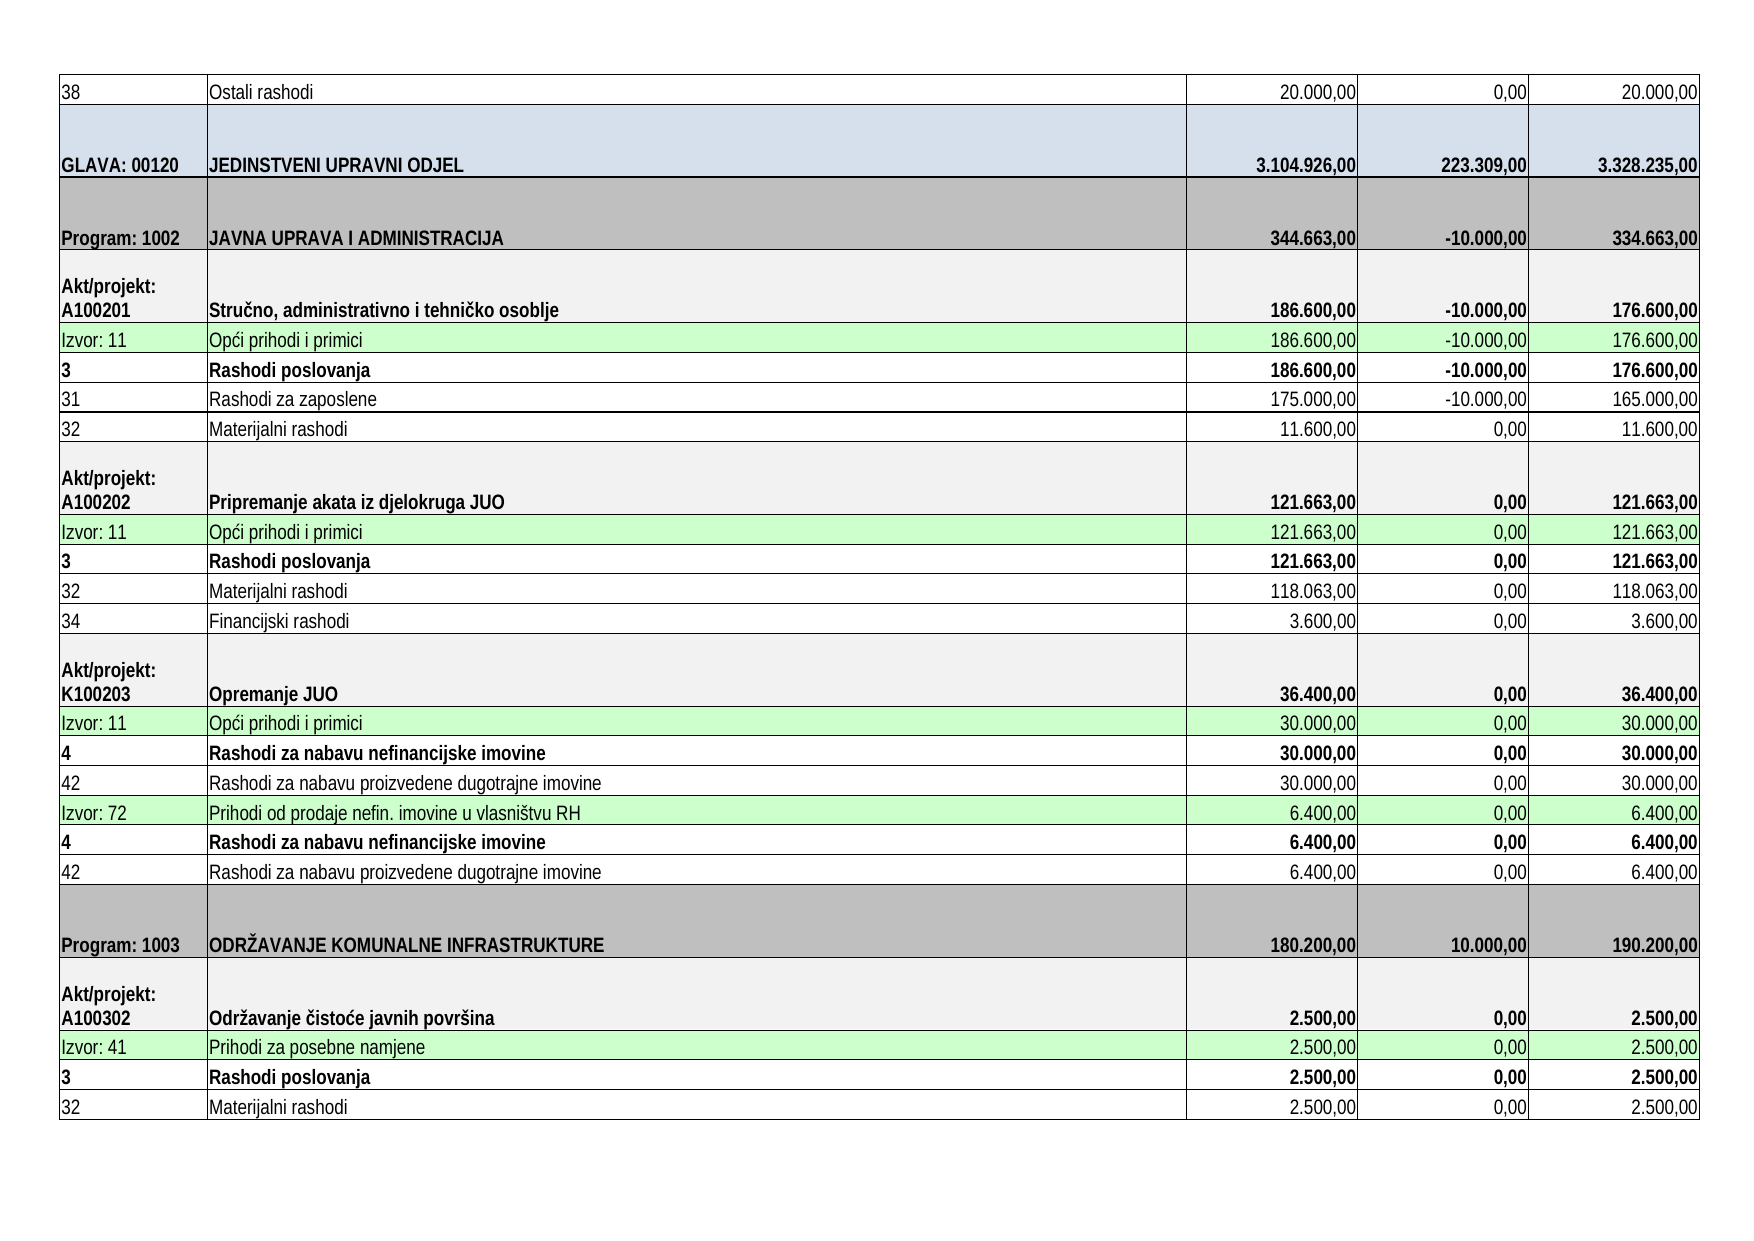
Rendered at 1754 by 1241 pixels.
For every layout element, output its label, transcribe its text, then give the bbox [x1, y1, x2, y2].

table_cell 6.400,00 [1529, 796, 1699, 824]
table_cell 121.663,00 [1529, 515, 1699, 544]
table_cell Održavanje čistoće javnih površina [208, 958, 1186, 1029]
table_cell -10.000,00 [1358, 353, 1528, 382]
table_cell JAVNA UPRAVA I ADMINISTRACIJA [208, 178, 1186, 249]
table_cell Rashodi poslovanja [208, 353, 1186, 382]
table_cell 180.200,00 [1187, 885, 1357, 957]
table_cell -10.000,00 [1358, 323, 1528, 352]
table_cell 3.104.926,00 [1187, 105, 1357, 176]
table_cell 0,00 [1358, 958, 1528, 1029]
table_cell 2.500,00 [1187, 1060, 1357, 1089]
table_cell 38 [60, 75, 207, 103]
table_cell 0,00 [1358, 796, 1528, 824]
table_cell 2.500,00 [1187, 958, 1357, 1029]
table_cell 6.400,00 [1529, 825, 1699, 854]
table_cell 31 [60, 383, 207, 411]
table_cell 2.500,00 [1529, 1090, 1699, 1119]
table_cell ODRŽAVANJE KOMUNALNE INFRASTRUKTURE [208, 885, 1186, 957]
table_cell 176.600,00 [1529, 353, 1699, 382]
table_cell 3.600,00 [1529, 604, 1699, 633]
table_cell 0,00 [1358, 515, 1528, 544]
table_cell 30.000,00 [1187, 766, 1357, 795]
table_cell 118.063,00 [1187, 574, 1357, 603]
table_cell Opći prihodi i primici [208, 707, 1186, 735]
table_cell 0,00 [1358, 1060, 1528, 1089]
table_cell Materijalni rashodi [208, 413, 1186, 441]
table_cell 3 [60, 545, 207, 573]
table_cell Akt/projekt: A100202 [60, 442, 207, 514]
table_cell 165.000,00 [1529, 383, 1699, 411]
table_cell 32 [60, 574, 207, 603]
table_cell Izvor: 41 [60, 1031, 207, 1059]
table_cell Materijalni rashodi [208, 1090, 1186, 1119]
table_cell 0,00 [1358, 442, 1528, 514]
table_cell 3.328.235,00 [1529, 105, 1699, 176]
table_cell 118.063,00 [1529, 574, 1699, 603]
table_cell 186.600,00 [1187, 250, 1357, 322]
table_cell 3 [60, 1060, 207, 1089]
table_cell Izvor: 11 [60, 323, 207, 352]
table_cell 121.663,00 [1187, 515, 1357, 544]
table_cell 0,00 [1358, 604, 1528, 633]
table_cell 30.000,00 [1187, 736, 1357, 765]
table_cell 30.000,00 [1187, 707, 1357, 735]
table_cell 42 [60, 855, 207, 884]
table_cell 30.000,00 [1529, 736, 1699, 765]
table_cell 42 [60, 766, 207, 795]
table_cell Akt/projekt: K100203 [60, 634, 207, 706]
table_cell 2.500,00 [1529, 1031, 1699, 1059]
table_cell Materijalni rashodi [208, 574, 1186, 603]
table_cell 0,00 [1358, 766, 1528, 795]
table_cell Prihodi od prodaje nefin. imovine u vlasništvu RH [208, 796, 1186, 824]
table_cell 32 [60, 413, 207, 441]
table_cell 0,00 [1358, 574, 1528, 603]
table_cell 121.663,00 [1187, 545, 1357, 573]
table_cell 11.600,00 [1529, 413, 1699, 441]
table_cell 0,00 [1358, 825, 1528, 854]
table_cell 36.400,00 [1529, 634, 1699, 706]
table_cell 2.500,00 [1529, 1060, 1699, 1089]
table_cell Rashodi za nabavu proizvedene dugotrajne imovine [208, 766, 1186, 795]
table_cell 0,00 [1358, 707, 1528, 735]
table_cell 186.600,00 [1187, 323, 1357, 352]
table_cell Rashodi za nabavu nefinancijske imovine [208, 825, 1186, 854]
table_cell Rashodi za nabavu nefinancijske imovine [208, 736, 1186, 765]
table_cell -10.000,00 [1358, 250, 1528, 322]
table_cell -10.000,00 [1358, 178, 1528, 249]
table_cell Rashodi poslovanja [208, 1060, 1186, 1089]
table_cell 2.500,00 [1187, 1090, 1357, 1119]
table_cell 10.000,00 [1358, 885, 1528, 957]
table_cell Prihodi za posebne namjene [208, 1031, 1186, 1059]
table_cell Rashodi za zaposlene [208, 383, 1186, 411]
table_cell Stručno, administrativno i tehničko osoblje [208, 250, 1186, 322]
table_cell 30.000,00 [1529, 766, 1699, 795]
table_cell 190.200,00 [1529, 885, 1699, 957]
table_cell Program: 1003 [60, 885, 207, 957]
table_cell 20.000,00 [1529, 75, 1699, 103]
table_cell 6.400,00 [1187, 796, 1357, 824]
table_cell Akt/projekt: A100302 [60, 958, 207, 1029]
table_cell 121.663,00 [1529, 545, 1699, 573]
table_cell 11.600,00 [1187, 413, 1357, 441]
table_cell Akt/projekt: A100201 [60, 250, 207, 322]
table_cell Ostali rashodi [208, 75, 1186, 103]
table_cell 0,00 [1358, 736, 1528, 765]
table_cell Rashodi za nabavu proizvedene dugotrajne imovine [208, 855, 1186, 884]
table_cell -10.000,00 [1358, 383, 1528, 411]
table_cell Pripremanje akata iz djelokruga JUO [208, 442, 1186, 514]
table_cell 20.000,00 [1187, 75, 1357, 103]
table_cell 2.500,00 [1529, 958, 1699, 1029]
table_cell 34 [60, 604, 207, 633]
table_cell 0,00 [1358, 1090, 1528, 1119]
table_cell 223.309,00 [1358, 105, 1528, 176]
table_cell Opći prihodi i primici [208, 515, 1186, 544]
table_cell 344.663,00 [1187, 178, 1357, 249]
table_cell Izvor: 11 [60, 515, 207, 544]
table_cell 3 [60, 353, 207, 382]
table_cell 4 [60, 825, 207, 854]
table_cell 0,00 [1358, 1031, 1528, 1059]
table_cell 6.400,00 [1187, 825, 1357, 854]
table_cell 2.500,00 [1187, 1031, 1357, 1059]
table_cell 6.400,00 [1187, 855, 1357, 884]
table_cell 4 [60, 736, 207, 765]
table_cell 121.663,00 [1187, 442, 1357, 514]
table_cell 0,00 [1358, 634, 1528, 706]
table_cell 0,00 [1358, 75, 1528, 103]
table_cell JEDINSTVENI UPRAVNI ODJEL [208, 105, 1186, 176]
table_cell 32 [60, 1090, 207, 1119]
table_cell Opći prihodi i primici [208, 323, 1186, 352]
table_cell GLAVA: 00120 [60, 105, 207, 176]
table_cell 3.600,00 [1187, 604, 1357, 633]
table_cell 0,00 [1358, 545, 1528, 573]
table_cell Financijski rashodi [208, 604, 1186, 633]
table_cell Rashodi poslovanja [208, 545, 1186, 573]
table_cell 334.663,00 [1529, 178, 1699, 249]
table_cell 176.600,00 [1529, 250, 1699, 322]
table_cell 30.000,00 [1529, 707, 1699, 735]
table_cell 6.400,00 [1529, 855, 1699, 884]
table_cell 186.600,00 [1187, 353, 1357, 382]
table_cell Program: 1002 [60, 178, 207, 249]
table_cell 36.400,00 [1187, 634, 1357, 706]
table_cell 175.000,00 [1187, 383, 1357, 411]
table_cell 0,00 [1358, 413, 1528, 441]
table_cell 0,00 [1358, 855, 1528, 884]
table_cell Opremanje JUO [208, 634, 1186, 706]
table_cell 121.663,00 [1529, 442, 1699, 514]
table_cell Izvor: 11 [60, 707, 207, 735]
table_cell 176.600,00 [1529, 323, 1699, 352]
table_cell Izvor: 72 [60, 796, 207, 824]
